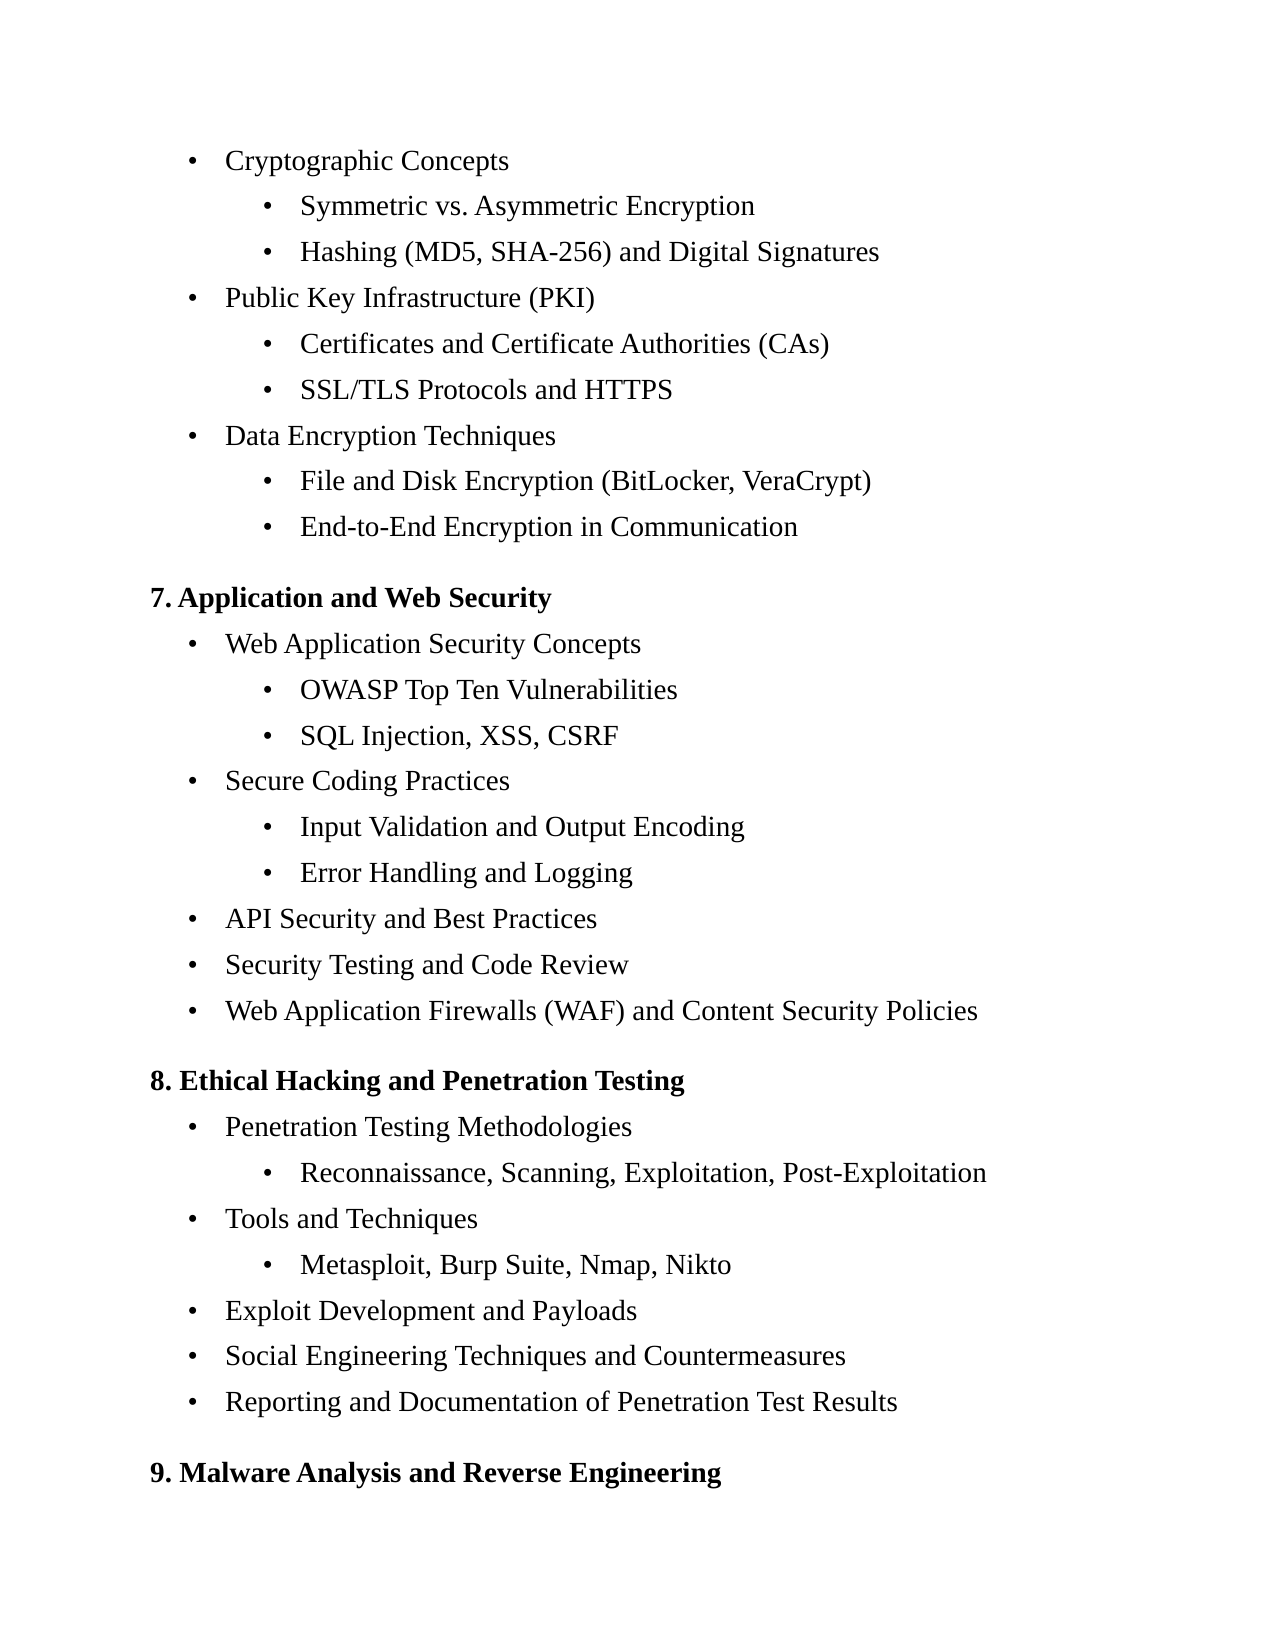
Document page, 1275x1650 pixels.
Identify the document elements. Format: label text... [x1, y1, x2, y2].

list Cryptographic Concepts [187, 150, 1125, 175]
list Tools and Techniques [187, 1208, 1125, 1233]
list Hashing (MD5, SHA-256) and Digital Signatures [408, 242, 1125, 267]
list Certificates and Certificate Authorities (CAs) [262, 333, 765, 358]
list Secure Coding Practices [187, 771, 1125, 796]
list Web Application Firewalls (WAF) and Content Security Policies [187, 1000, 551, 1025]
list OWASP Top Ten Vulnerabilities [262, 679, 1125, 704]
list Symmetric vs. Asymmetric Encryption [262, 196, 1125, 221]
list Web Application Firewalls (WAF) and Content Security Policies [548, 1000, 1125, 1025]
list Error Handling and Logging [262, 862, 1125, 887]
text 7. Application and Web Security [150, 587, 1125, 612]
list Reporting and Documentation of Penetration Test Results [187, 1392, 1125, 1417]
list Social Engineering Techniques and Countermeasures [187, 1346, 1125, 1371]
list Penetration Testing Methodologies [187, 1117, 1125, 1142]
list Exploit Development and Payloads [187, 1300, 1125, 1325]
list Hashing (MD5, SHA-256) and Digital Signatures [262, 242, 411, 267]
list File and Disk Encryption (BitLocker, VeraCrypt) [262, 471, 608, 496]
list Reconnaissance, Scanning, Exploitation, Post-Exploitation [262, 1162, 1125, 1187]
list SSL/TLS Protocols and HTTPS [262, 379, 1125, 404]
list End-to-End Encryption in Communication [262, 517, 1125, 542]
list Input Validation and Output Encoding [262, 817, 1125, 842]
list Security Testing and Code Review [187, 954, 1125, 979]
text 8. Ethical Hacking and Penetration Testing [150, 1071, 1125, 1096]
text 9. Malware Analysis and Reverse Engineering [150, 1462, 1125, 1487]
list Certificates and Certificate Authorities (CAs) [762, 333, 1125, 358]
list SQL Injection, XSS, CSRF [262, 725, 1125, 750]
list Metasploit, Burp Suite, Nmap, Nikto [262, 1254, 1125, 1279]
list Public Key Infrastructure (PKI) [187, 287, 535, 312]
list Web Application Security Concepts [187, 633, 1125, 658]
list Public Key Infrastructure (PKI) [532, 287, 1125, 312]
list API Security and Best Practices [187, 908, 1125, 933]
list Data Encryption Techniques [187, 425, 1125, 450]
list File and Disk Encryption (BitLocker, VeraCrypt) [605, 471, 1125, 496]
